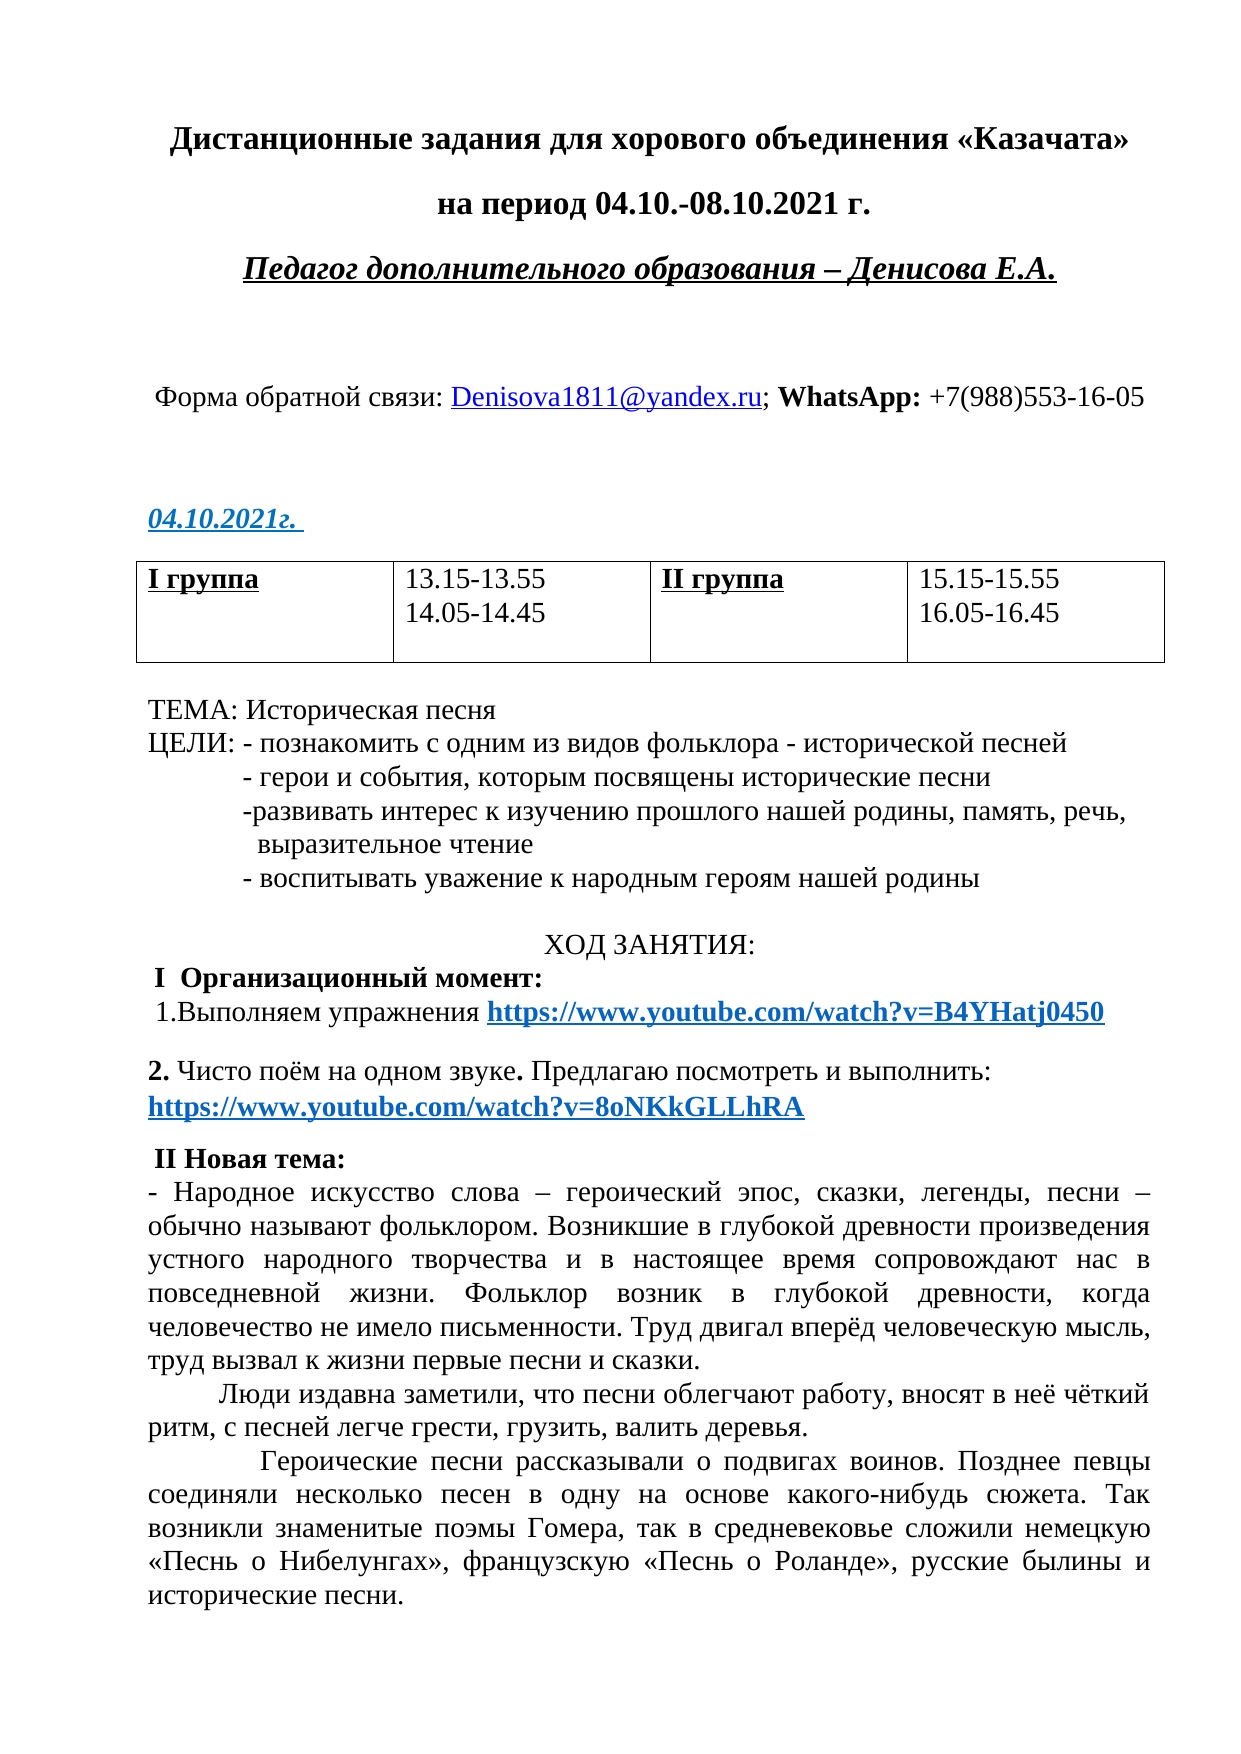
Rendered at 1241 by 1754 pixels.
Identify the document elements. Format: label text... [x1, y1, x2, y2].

text 2. Чисто поём на одном звуке. Предлагаю посмотреть и выполнить: https://www.youtube.com/watch?v=8oNKkGLLhRA [148, 1053, 1152, 1122]
text Дистанционные задания для хорового объединения «Казачата» [148, 118, 1152, 156]
text I Организационный момент: [154, 960, 1152, 994]
table_header II группа [651, 562, 907, 662]
text Педагог дополнительного образования – Денисова Е.А. [148, 248, 1152, 286]
text Форма обратной связи: Denisova1811@yandex.ru; WhatsApp: +7(988)553-16-05 [148, 378, 1152, 413]
text - воспитывать уважение к народным героям нашей родины [148, 860, 1152, 893]
text 04.10.2021г. [148, 501, 1152, 535]
text Героические песни рассказывали о подвигах воинов. Позднее певцы соединяли несколько песен в одну на основе какого-нибудь сюжета. Так возникли знаменитые поэмы Гомера, так в средневековье сложили немецкую «Песнь о Нибелунгах», французскую «Песнь о Роланде», русские былины и исторические песни. [148, 1443, 1152, 1611]
text - Народное искусство слова – героический эпос, сказки, легенды, песни – обычно называют фольклором. Возникшие в глубокой древности произведения устного народного творчества и в настоящее время сопровождают нас в повседневной жизни. Фольклор возник в глубокой древности, когда человечество не имело письменности. Труд двигал вперёд человеческую мысль, труд вызвал к жизни первые песни и сказки. [148, 1174, 1152, 1376]
text ХОД ЗАНЯТИЯ: [148, 927, 1152, 960]
text - герои и события, которым посвящены исторические песни [148, 759, 1152, 793]
text Люди издавна заметили, что песни облегчают работу, вносят в неё чёткий ритм, с песней легче грести, грузить, валить деревья. [148, 1376, 1152, 1443]
text II Новая тема: [154, 1141, 1152, 1174]
table_header 15.15-15.55 16.05-16.45 [908, 562, 1164, 662]
text выразительное чтение [148, 826, 1152, 860]
text -развивать интерес к изучению прошлого нашей родины, память, речь, [148, 793, 1152, 826]
text 1.Выполняем упражнения https://www.youtube.com/watch?v=B4YHatj0450 [148, 994, 1152, 1027]
text ТЕМА: Историческая песня [148, 692, 1152, 726]
text на период 04.10.-08.10.2021 г. [148, 183, 1152, 221]
text ЦЕЛИ: - познакомить с одним из видов фольклора - исторической песней [148, 726, 1152, 759]
table_header 13.15-13.55 14.05-14.45 [394, 562, 650, 662]
table_header I группа [137, 562, 393, 662]
